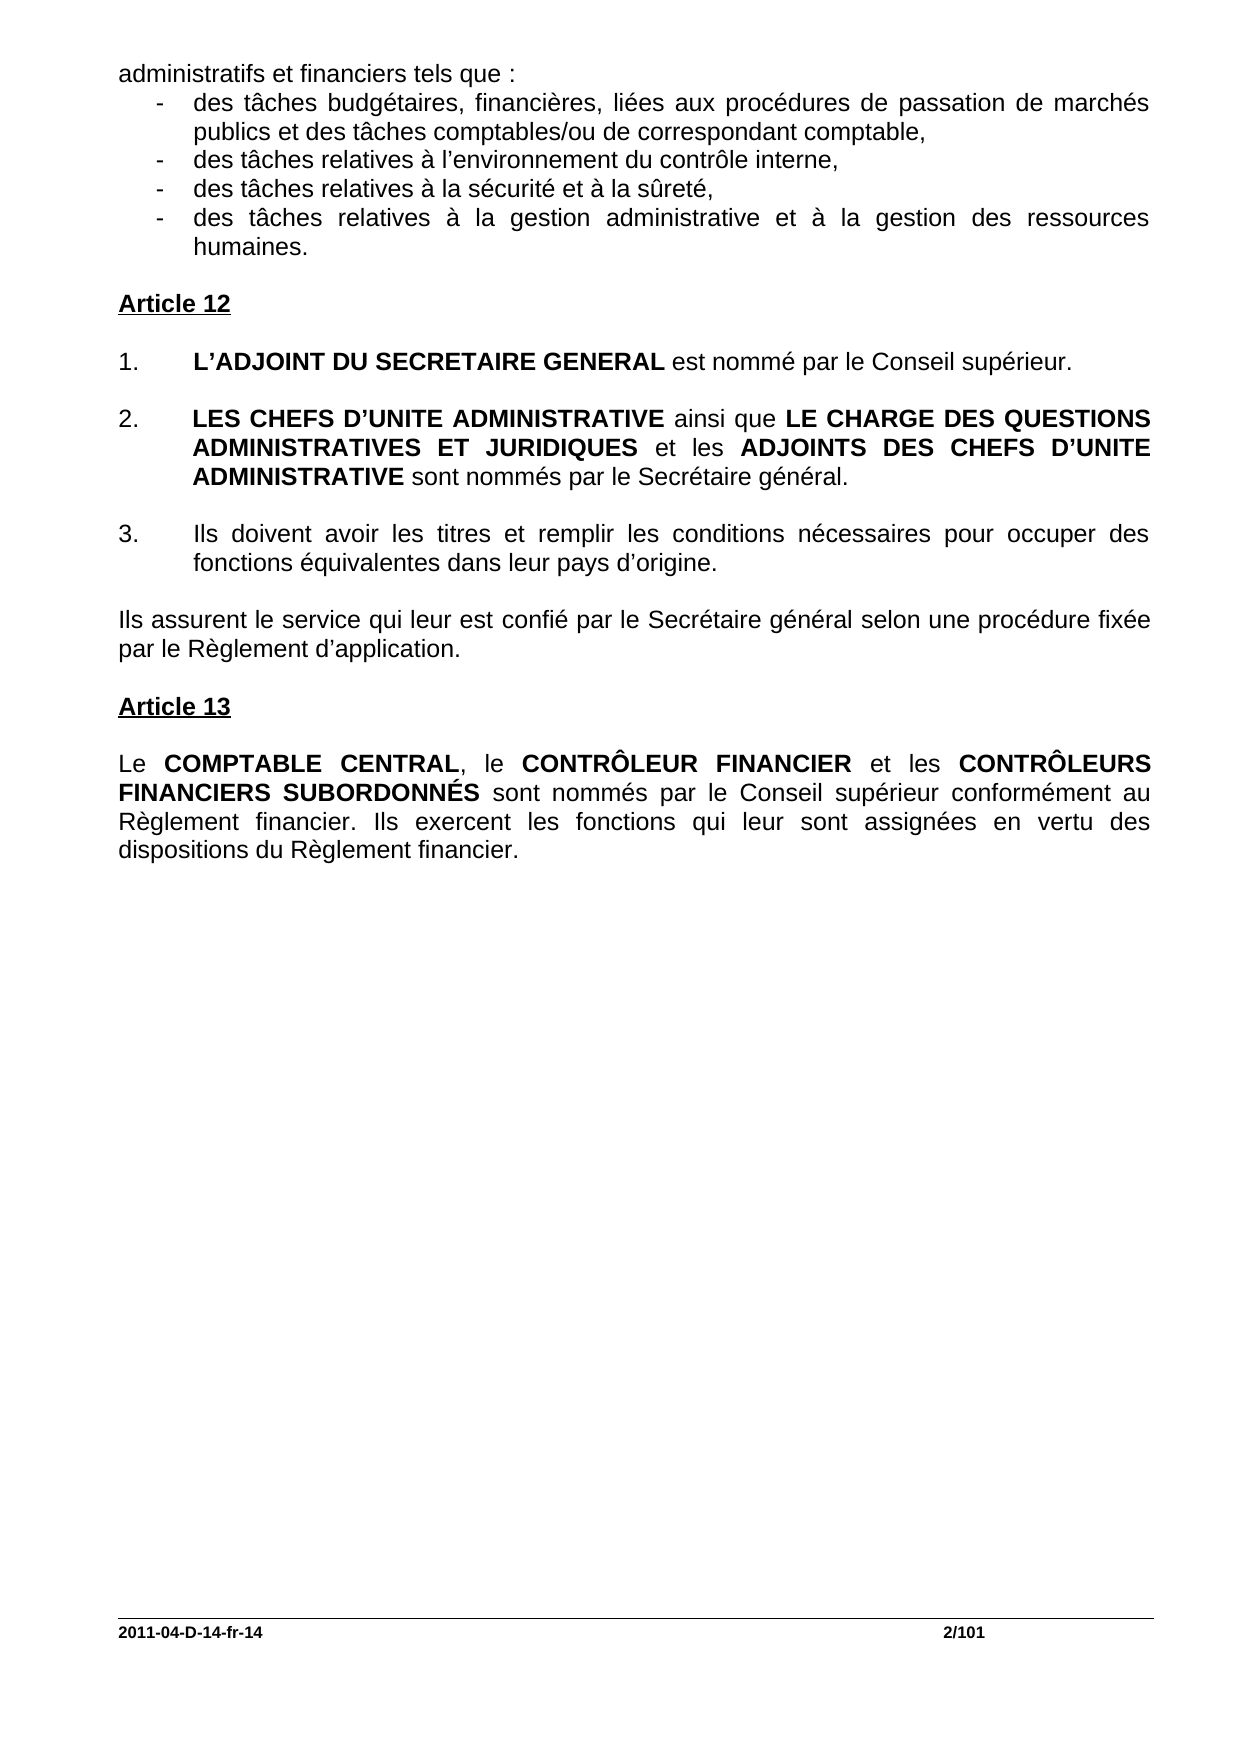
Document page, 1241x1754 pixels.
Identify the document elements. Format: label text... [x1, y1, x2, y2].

text Article 12 [118, 289, 1152, 318]
list des tâches relatives à la gestion administrative et à la gestion des ressources humaines. [156, 203, 1152, 260]
text Article 13 [118, 692, 1152, 720]
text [118, 59, 1152, 88]
text 2. LES CHEFS D’UNITE ADMINISTRATIVE ainsi que LE CHARGE DES QUESTIONS ADMINISTRATIVES ET JURIDIQUES et les ADJOINTS DES CHEFS D’UNITE ADMINISTRATIVE sont nommés par le Secrétaire général. [118, 404, 1152, 490]
text Ils assurent le service qui leur est confié par le Secrétaire général selon une procédure fixée par le Règlement d’application. [118, 605, 1152, 663]
text 3. Ils doivent avoir les titres et remplir les conditions nécessaires pour occuper des fonctions équivalentes dans leur pays d’origine. [118, 519, 1152, 577]
list des tâches budgétaires, financières, liées aux procédures de passation de marchés publics et des tâches comptables/ou de correspondant comptable, [156, 88, 1152, 145]
text Le COMPTABLE CENTRAL, le CONTRÔLEUR FINANCIER et les CONTRÔLEURS FINANCIERS SUBORDONNÉS sont nommés par le Conseil supérieur conformément au Règlement financier. Ils exercent les fonctions qui leur sont assignées en vertu des dispositions du Règlement financier. [118, 749, 1152, 864]
list des tâches relatives à la sécurité et à la sûreté, [156, 174, 1152, 203]
text 1. L’ADJOINT DU SECRETAIRE GENERAL est nommé par le Conseil supérieur. [118, 347, 1152, 375]
list des tâches relatives à l’environnement du contrôle interne, [156, 145, 1152, 174]
